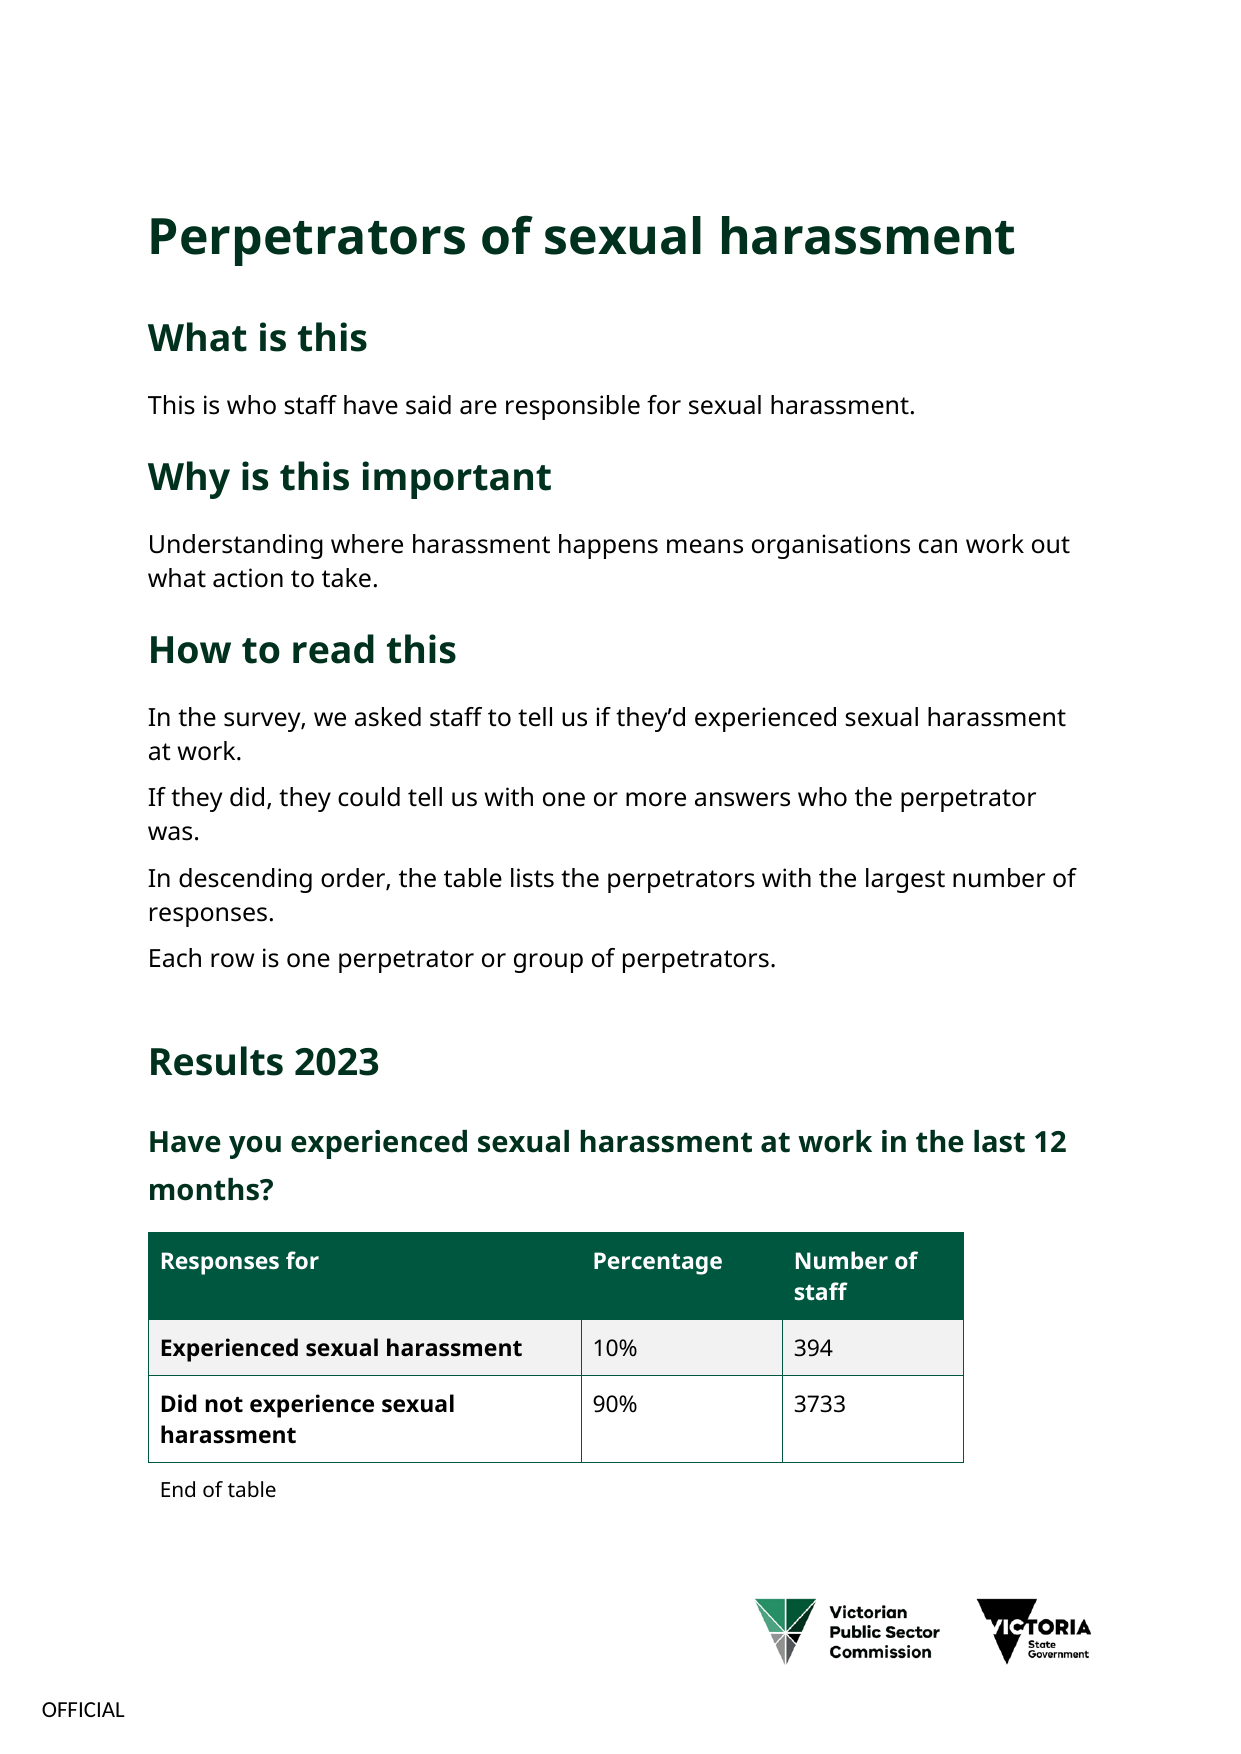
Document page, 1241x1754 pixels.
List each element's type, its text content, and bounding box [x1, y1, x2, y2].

text This is who staff have said are responsible for sexual harassment. [148, 387, 1092, 421]
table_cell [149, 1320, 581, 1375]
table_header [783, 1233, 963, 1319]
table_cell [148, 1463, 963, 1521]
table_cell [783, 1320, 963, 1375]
text Understanding where harassment happens means organisations can work out what action to take. [148, 526, 1092, 594]
picture [754, 1598, 1093, 1666]
subtitle How to read this [148, 624, 1092, 675]
text Each row is one perpetrator or group of perpetrators. [148, 941, 1092, 1006]
subtitle Have you experienced sexual harassment at work in the last 12 months? [148, 1122, 1092, 1209]
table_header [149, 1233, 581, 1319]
text In the survey, we asked staff to tell us if they’d experienced sexual harassment at work. [148, 699, 1092, 768]
text If they did, they could tell us with one or more answers who the perpetrator was. [148, 780, 1092, 848]
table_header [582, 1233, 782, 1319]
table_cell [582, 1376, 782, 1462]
subtitle What is this [148, 311, 1092, 362]
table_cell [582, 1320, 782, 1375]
text In descending order, the table lists the perpetrators with the largest number of responses. [148, 861, 1092, 929]
subtitle Why is this important [148, 451, 1092, 502]
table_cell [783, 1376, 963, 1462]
subtitle Results 2023 [148, 1036, 1092, 1087]
subtitle Perpetrators of sexual harassment [148, 201, 1092, 269]
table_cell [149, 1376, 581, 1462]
